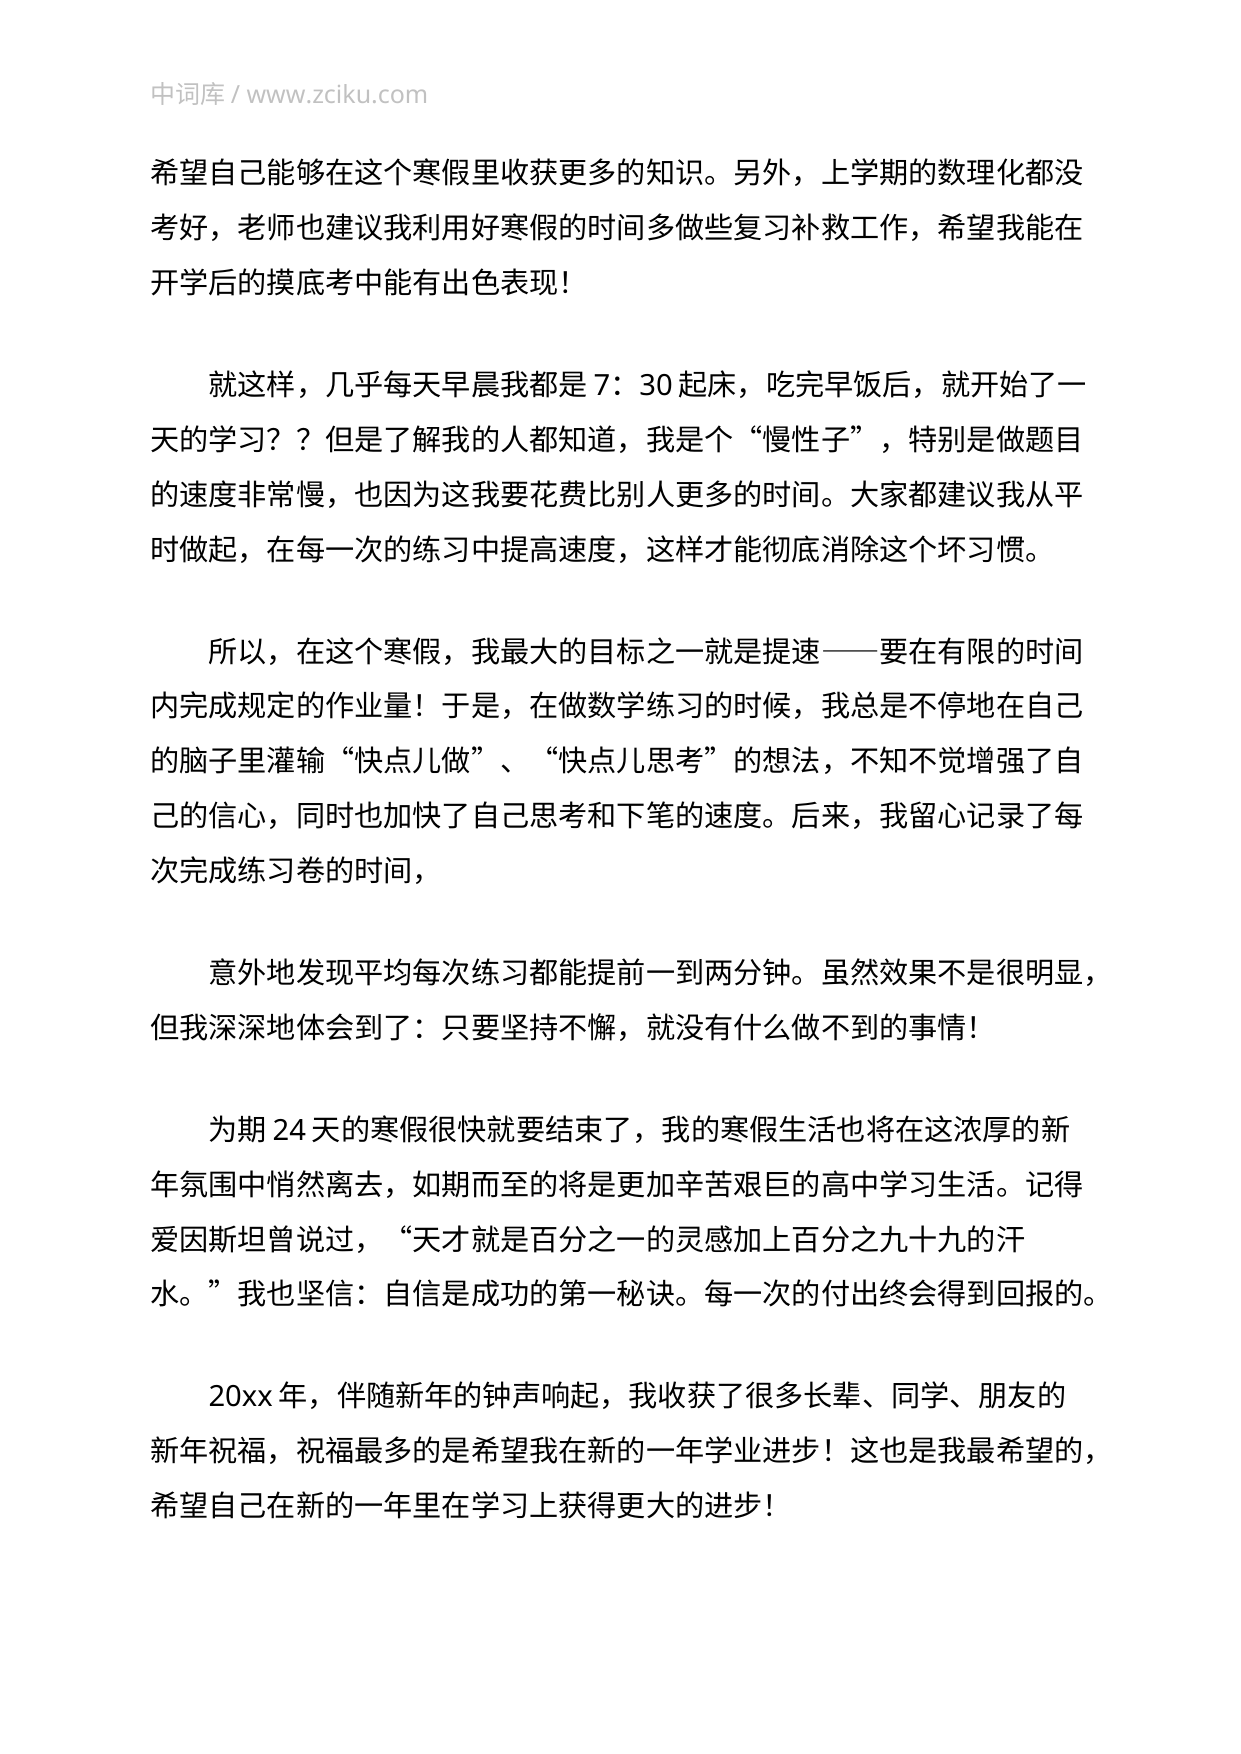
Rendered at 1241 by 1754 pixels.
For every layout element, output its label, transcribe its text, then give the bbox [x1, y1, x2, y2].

text 就这样，几乎每天早晨我都是7：30起床，吃完早饭后，就开始了一天的学习？？但是了解我的人都知道，我是个“慢性子”，特别是做题目的速度非常慢，也因为这我要花费比别人更多的时间。大家都建议我从平时做起，在每一次的练习中提高速度，这样才能彻底消除这个坏习惯。 [150, 362, 1090, 569]
text 20xx年，伴随新年的钟声响起，我收获了很多长辈、同学、朋友的新年祝福，祝福最多的是希望我在新的一年学业进步！这也是我最希望的，希望自己在新的一年里在学习上获得更大的进步！ [150, 1373, 1090, 1525]
text 所以，在这个寒假，我最大的目标之一就是提速——要在有限的时间内完成规定的作业量！于是，在做数学练习的时候，我总是不停地在自己的脑子里灌输“快点儿做”、“快点儿思考”的想法，不知不觉增强了自己的信心，同时也加快了自己思考和下笔的速度。后来，我留心记录了每次完成练习卷的时间， [150, 628, 1090, 890]
text 为期24天的寒假很快就要结束了，我的寒假生活也将在这浓厚的新年氛围中悄然离去，如期而至的将是更加辛苦艰巨的高中学习生活。记得爱因斯坦曾说过，“天才就是百分之一的灵感加上百分之九十九的汗水。”我也坚信：自信是成功的第一秘诀。每一次的付出终会得到回报的。 [150, 1106, 1090, 1313]
text 意外地发现平均每次练习都能提前一到两分钟。虽然效果不是很明显，但我深深地体会到了：只要坚持不懈，就没有什么做不到的事情！ [150, 949, 1090, 1047]
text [150, 150, 1090, 302]
